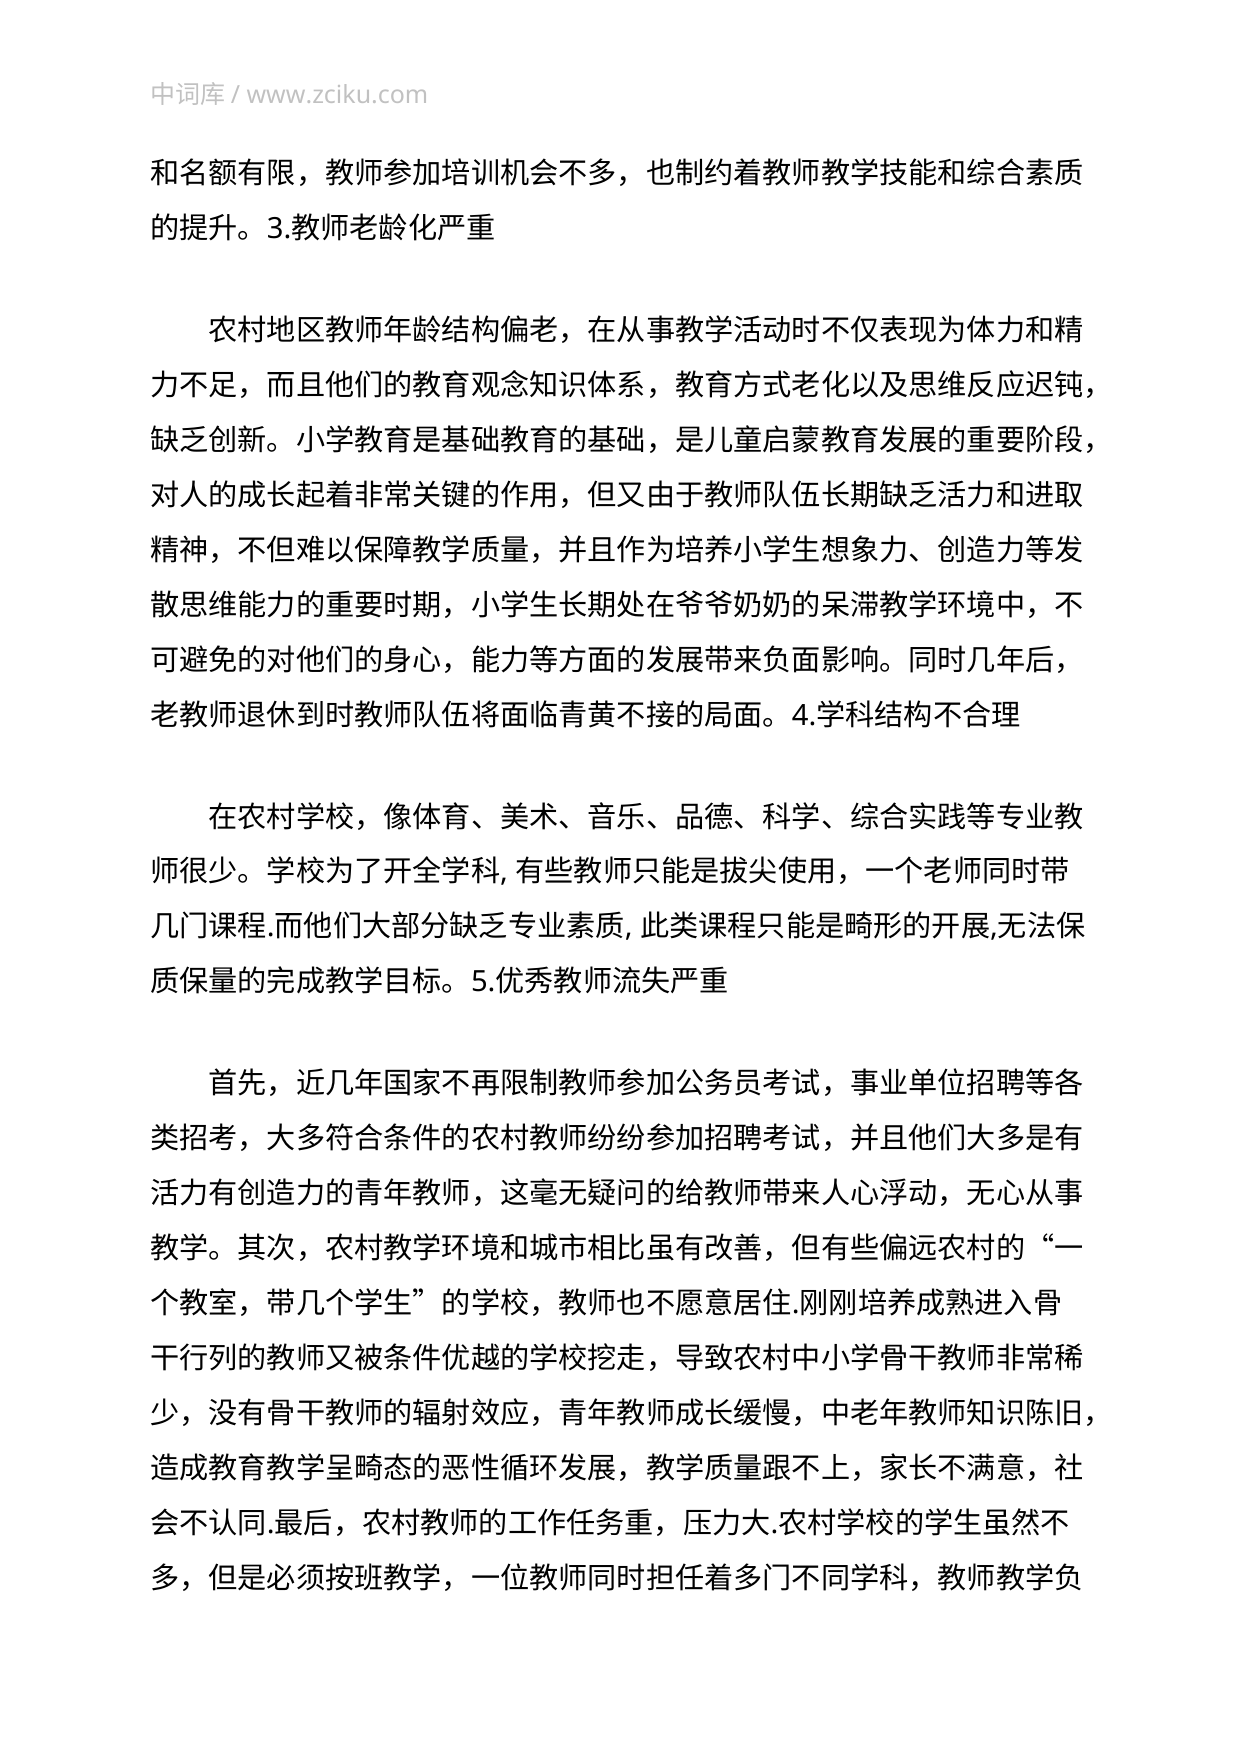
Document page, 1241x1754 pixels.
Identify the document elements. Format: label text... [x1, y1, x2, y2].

text 在农村学校，像体育、美术、音乐、品德、科学、综合实践等专业教师很少。学校为了开全学科, 有些教师只能是拔尖使用，一个老师同时带几门课程.而他们大部分缺乏专业素质, 此类课程只能是畸形的开展,无法保质保量的完成教学目标。5.优秀教师流失严重 [150, 793, 1090, 1000]
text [150, 1060, 1090, 1597]
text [150, 150, 1090, 247]
text 农村地区教师年龄结构偏老，在从事教学活动时不仅表现为体力和精力不足，而且他们的教育观念知识体系，教育方式老化以及思维反应迟钝，缺乏创新。小学教育是基础教育的基础，是儿童启蒙教育发展的重要阶段，对人的成长起着非常关键的作用，但又由于教师队伍长期缺乏活力和进取精神，不但难以保障教学质量，并且作为培养小学生想象力、创造力等发散思维能力的重要时期，小学生长期处在爷爷奶奶的呆滞教学环境中，不可避免的对他们的身心，能力等方面的发展带来负面影响。同时几年后，老教师退休到时教师队伍将面临青黄不接的局面。4.学科结构不合理 [150, 307, 1090, 733]
